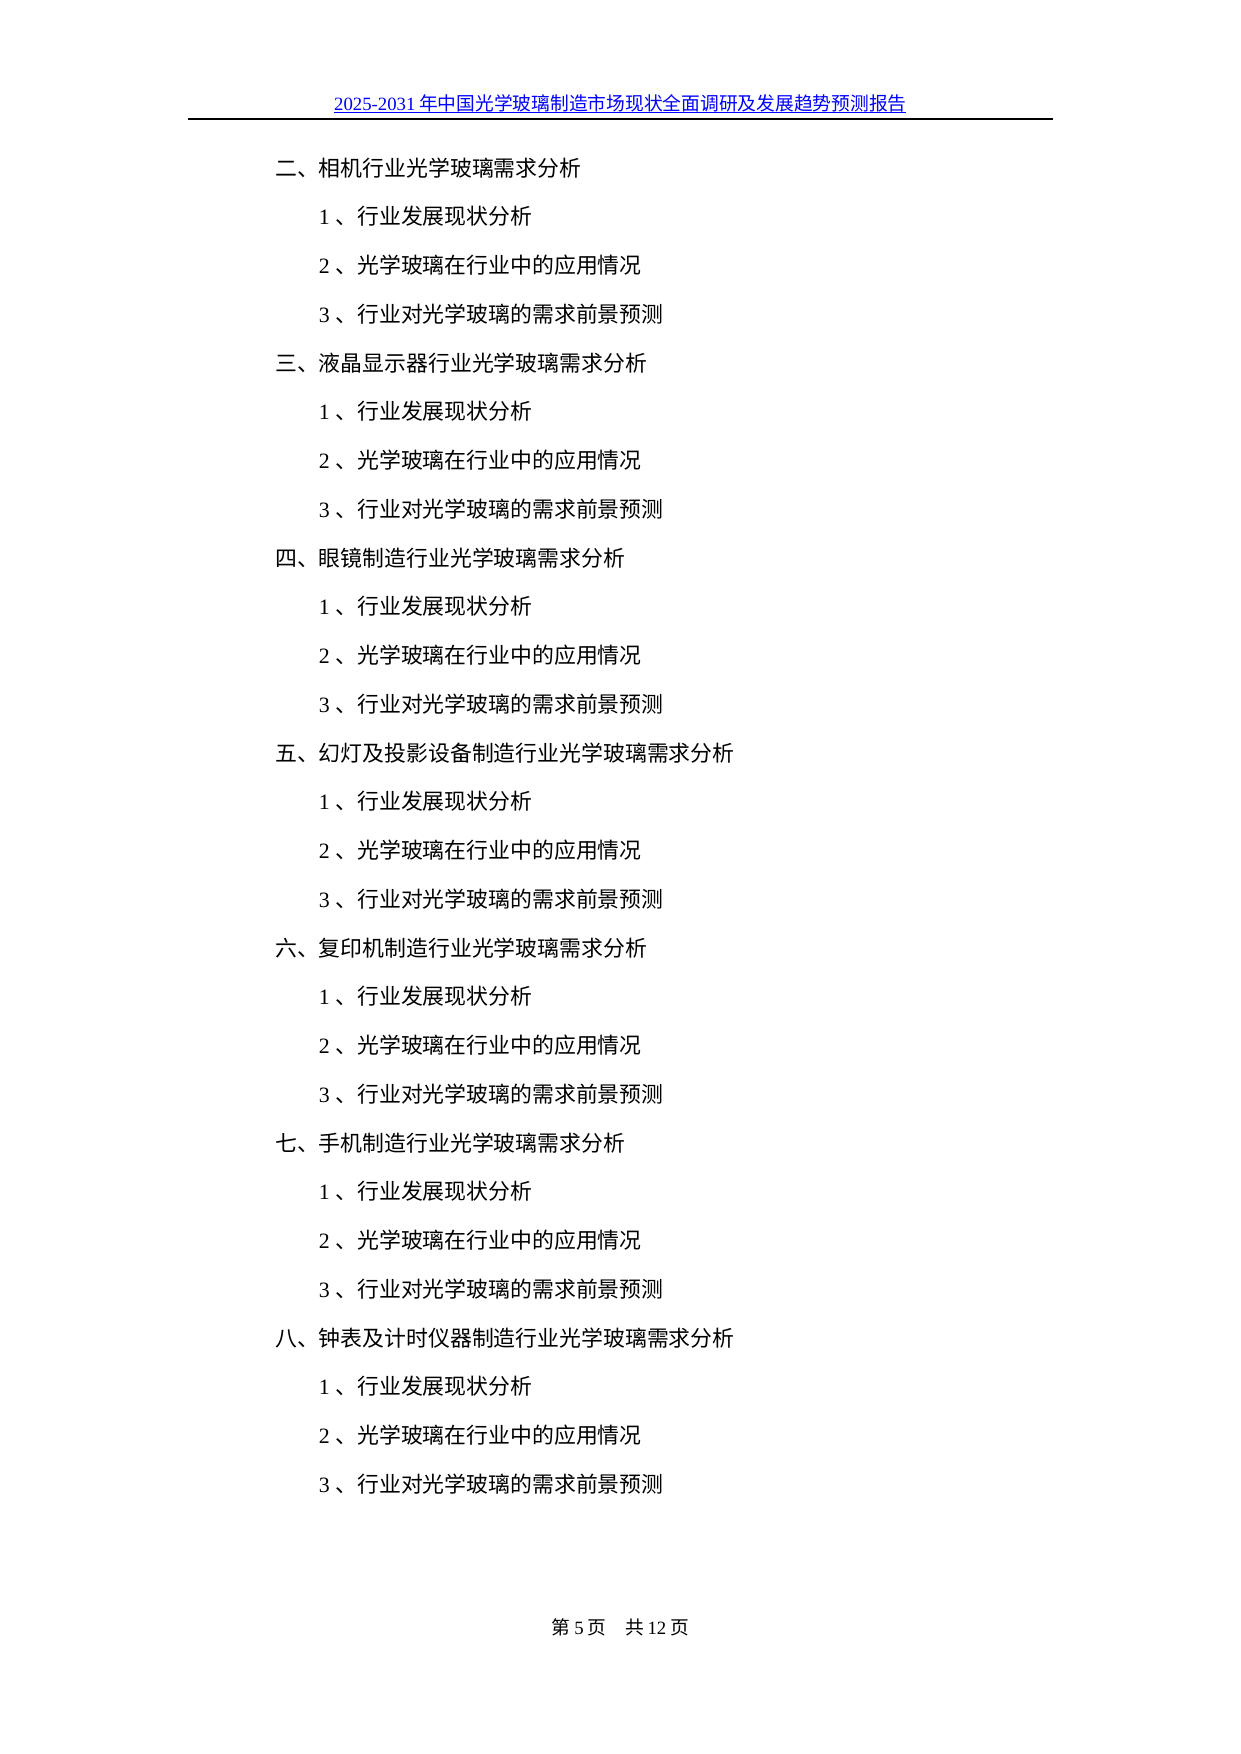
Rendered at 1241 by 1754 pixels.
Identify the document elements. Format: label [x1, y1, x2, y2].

text [187, 150, 1053, 1499]
